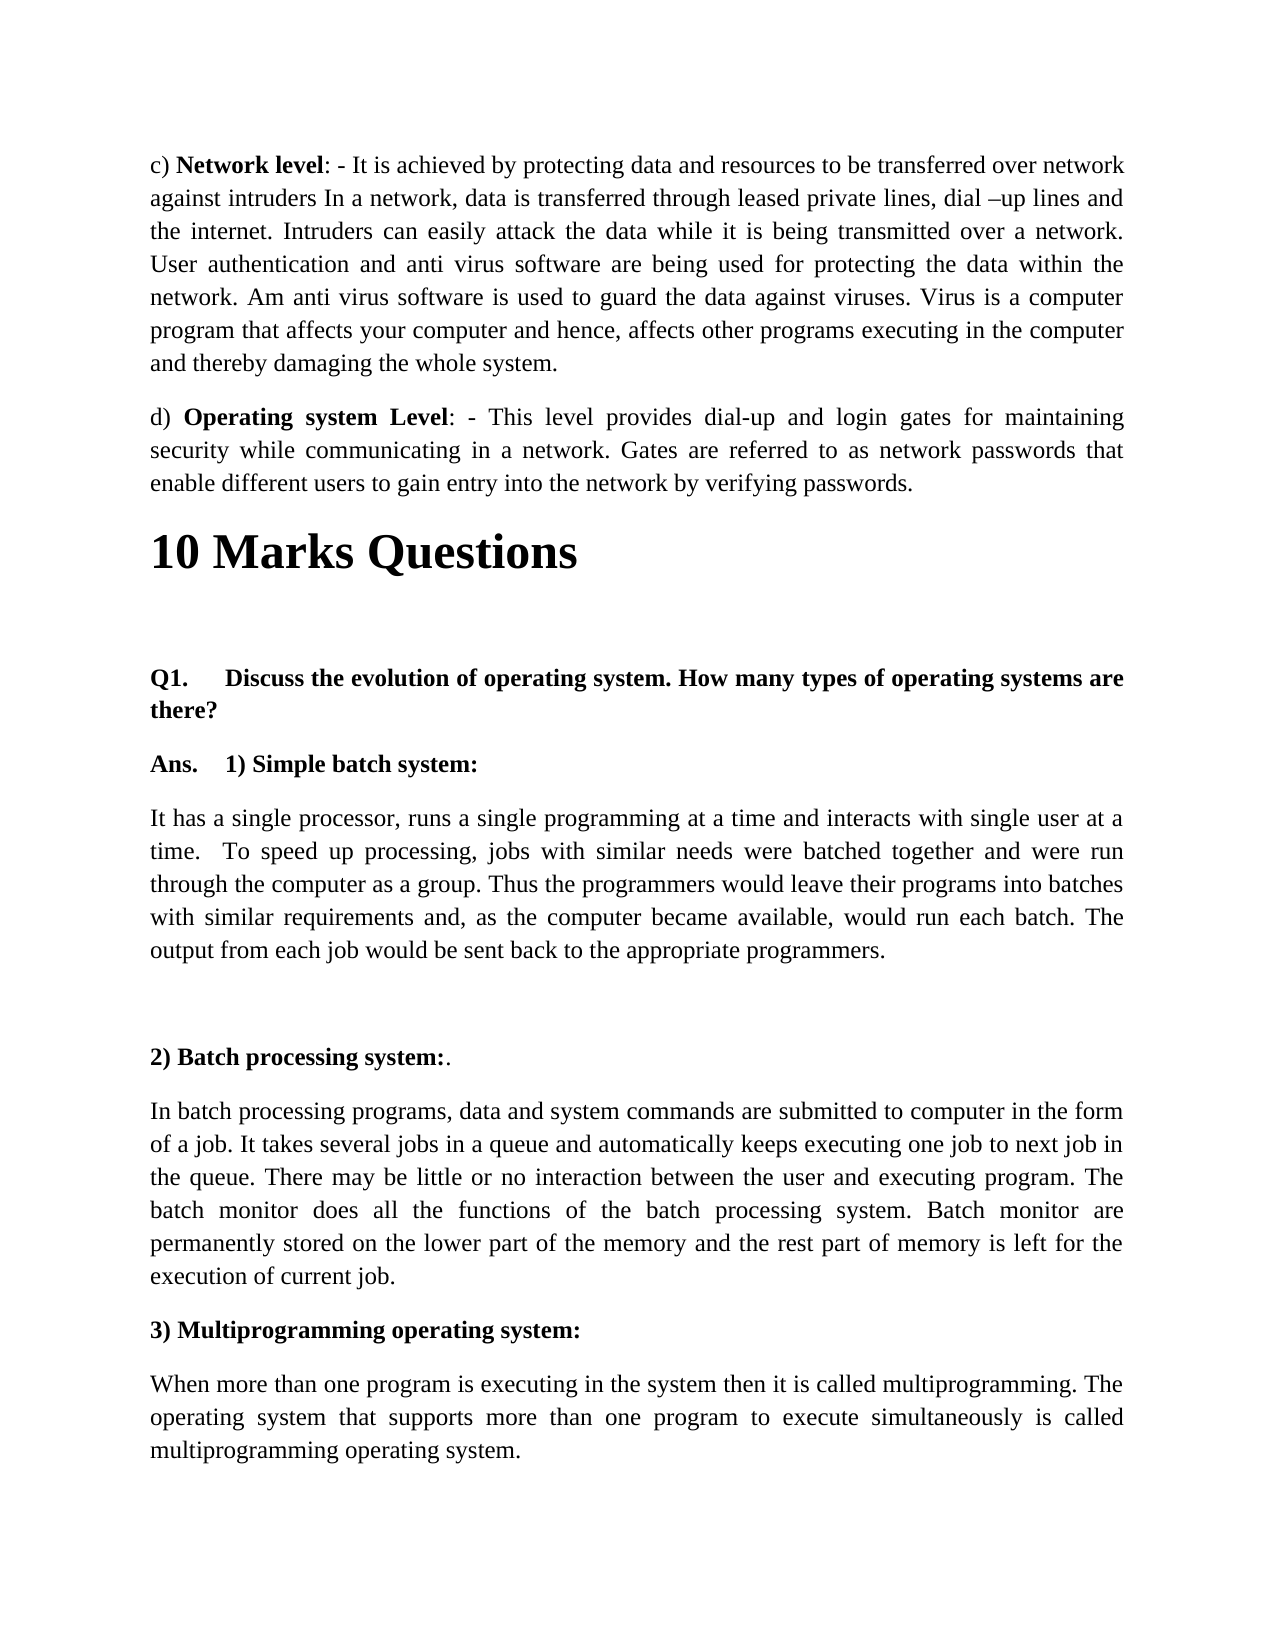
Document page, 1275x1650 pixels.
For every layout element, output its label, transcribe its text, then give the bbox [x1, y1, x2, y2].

text It has a single processor, runs a single programming at a time and interacts with single user at a time. To speed up processing, jobs with similar needs were batched together and were run through the computer as a group. Thus the programmers would leave their programs into batches with similar requirements and, as the computer became available, would run each batch. The output from each job would be sent back to the appropriate programmers. [150, 803, 1125, 964]
text Q1. Discuss the evolution of operating system. How many types of operating systems are there? [150, 663, 1125, 724]
text c) Network level: - It is achieved by protecting data and resources to be transferred over network against intruders In a network, data is transferred through leased private lines, dial –up lines and the internet. Intruders can easily attack the data while it is being transmitted over a network. User authentication and anti virus software are being used for protecting the data within the network. Am anti virus software is used to guard the data against viruses. Virus is a computer program that affects your computer and hence, affects other programs executing in the computer and thereby damaging the whole system. [150, 150, 1125, 377]
text In batch processing programs, data and system commands are submitted to computer in the form of a job. It takes several jobs in a queue and automatically keeps executing one job to next job in the queue. There may be little or no interaction between the user and executing program. The batch monitor does all the functions of the batch processing system. Batch monitor are permanently stored on the lower part of the memory and the rest part of memory is left for the execution of current job. [150, 1096, 1125, 1290]
text 2) Batch processing system:. [150, 1042, 1125, 1071]
text 10 Marks Questions [150, 522, 1125, 579]
text When more than one program is executing in the system then it is called multiprogramming. The operating system that supports more than one program to execute simultaneously is called multiprogramming operating system. [150, 1369, 1125, 1464]
text d) Operating system Level: - This level provides dial-up and login gates for maintaining security while communicating in a network. Gates are referred to as network passwords that enable different users to gain entry into the network by verifying passwords. [150, 402, 1125, 497]
text 3) Multiprogramming operating system: [150, 1315, 1125, 1344]
text Ans. 1) Simple batch system: [150, 749, 1125, 778]
